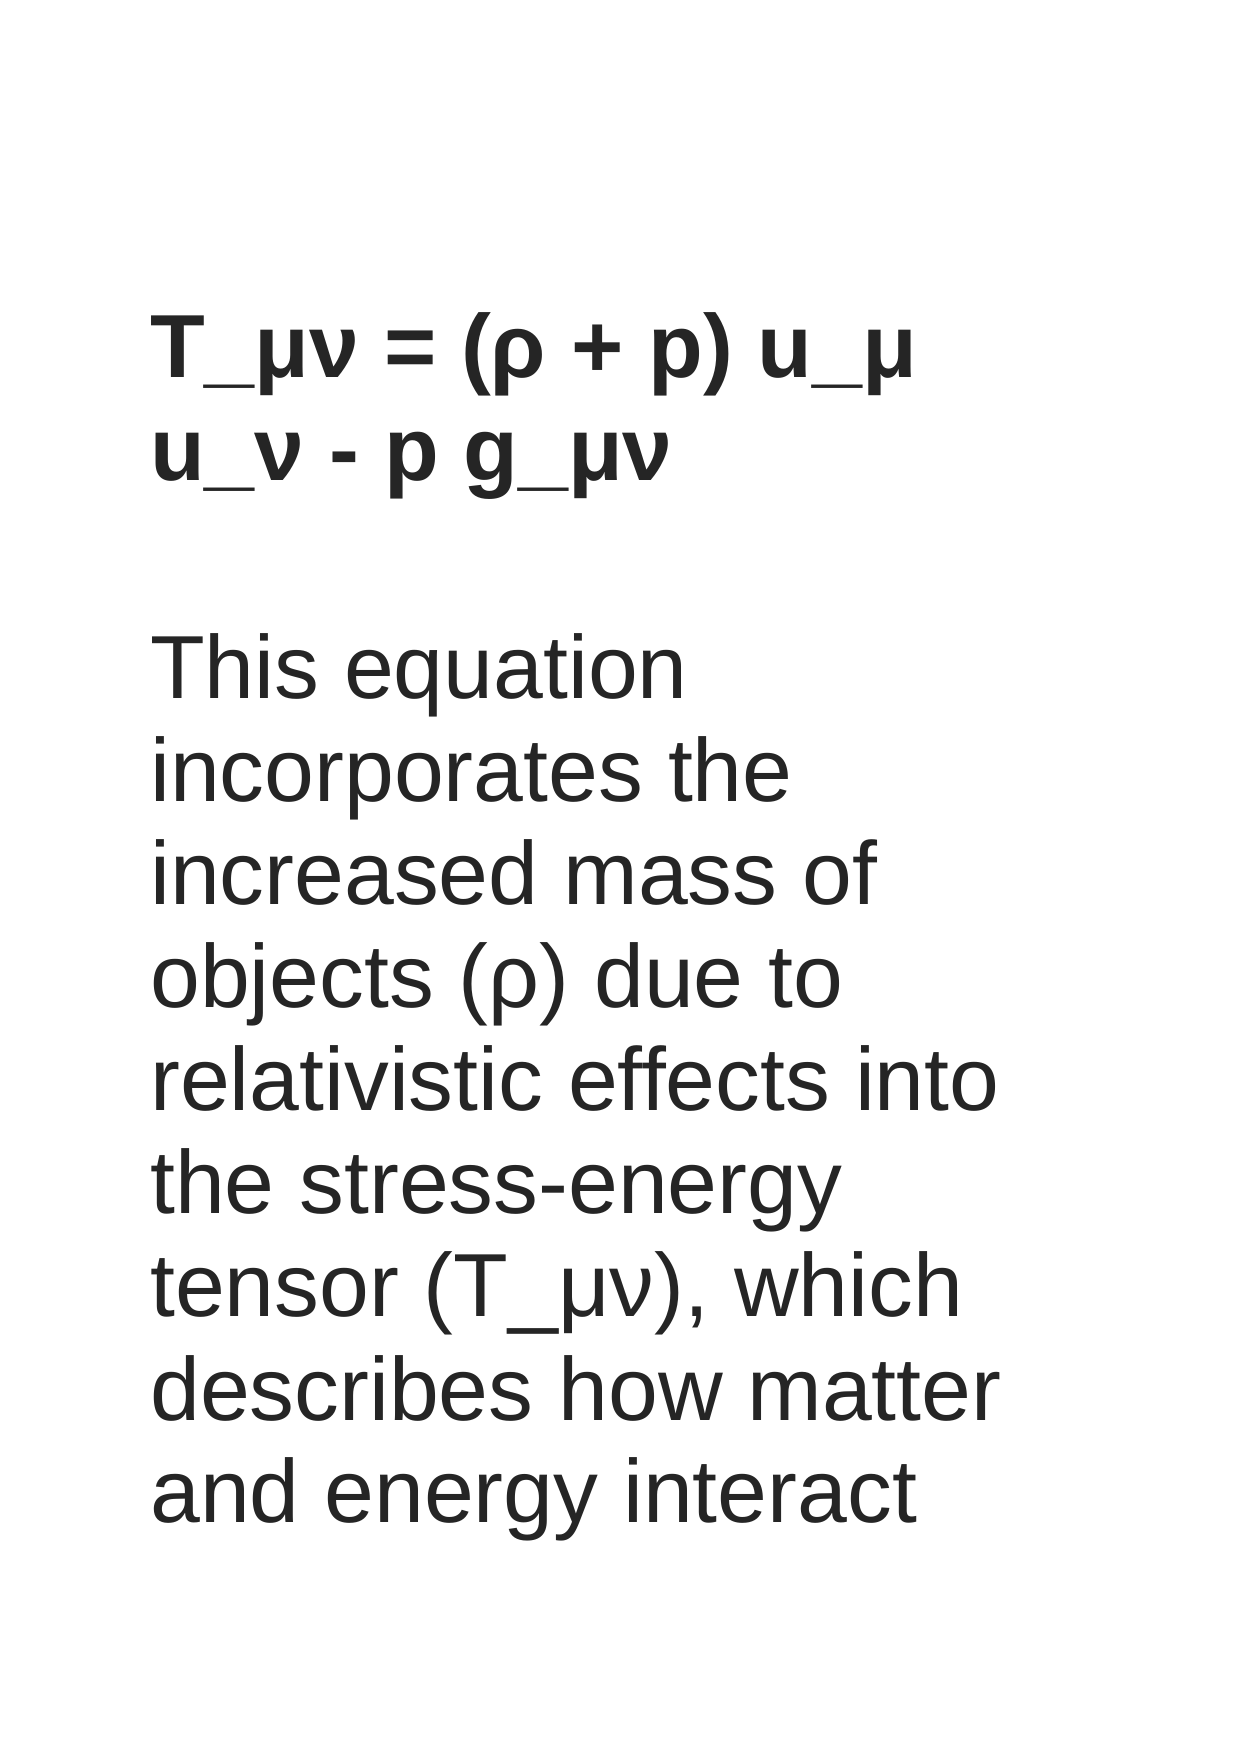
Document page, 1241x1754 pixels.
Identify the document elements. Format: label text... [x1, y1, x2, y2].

text T_μν = (ρ + p) u_μ u_ν - p g_μν [150, 299, 1090, 505]
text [150, 621, 1090, 1548]
